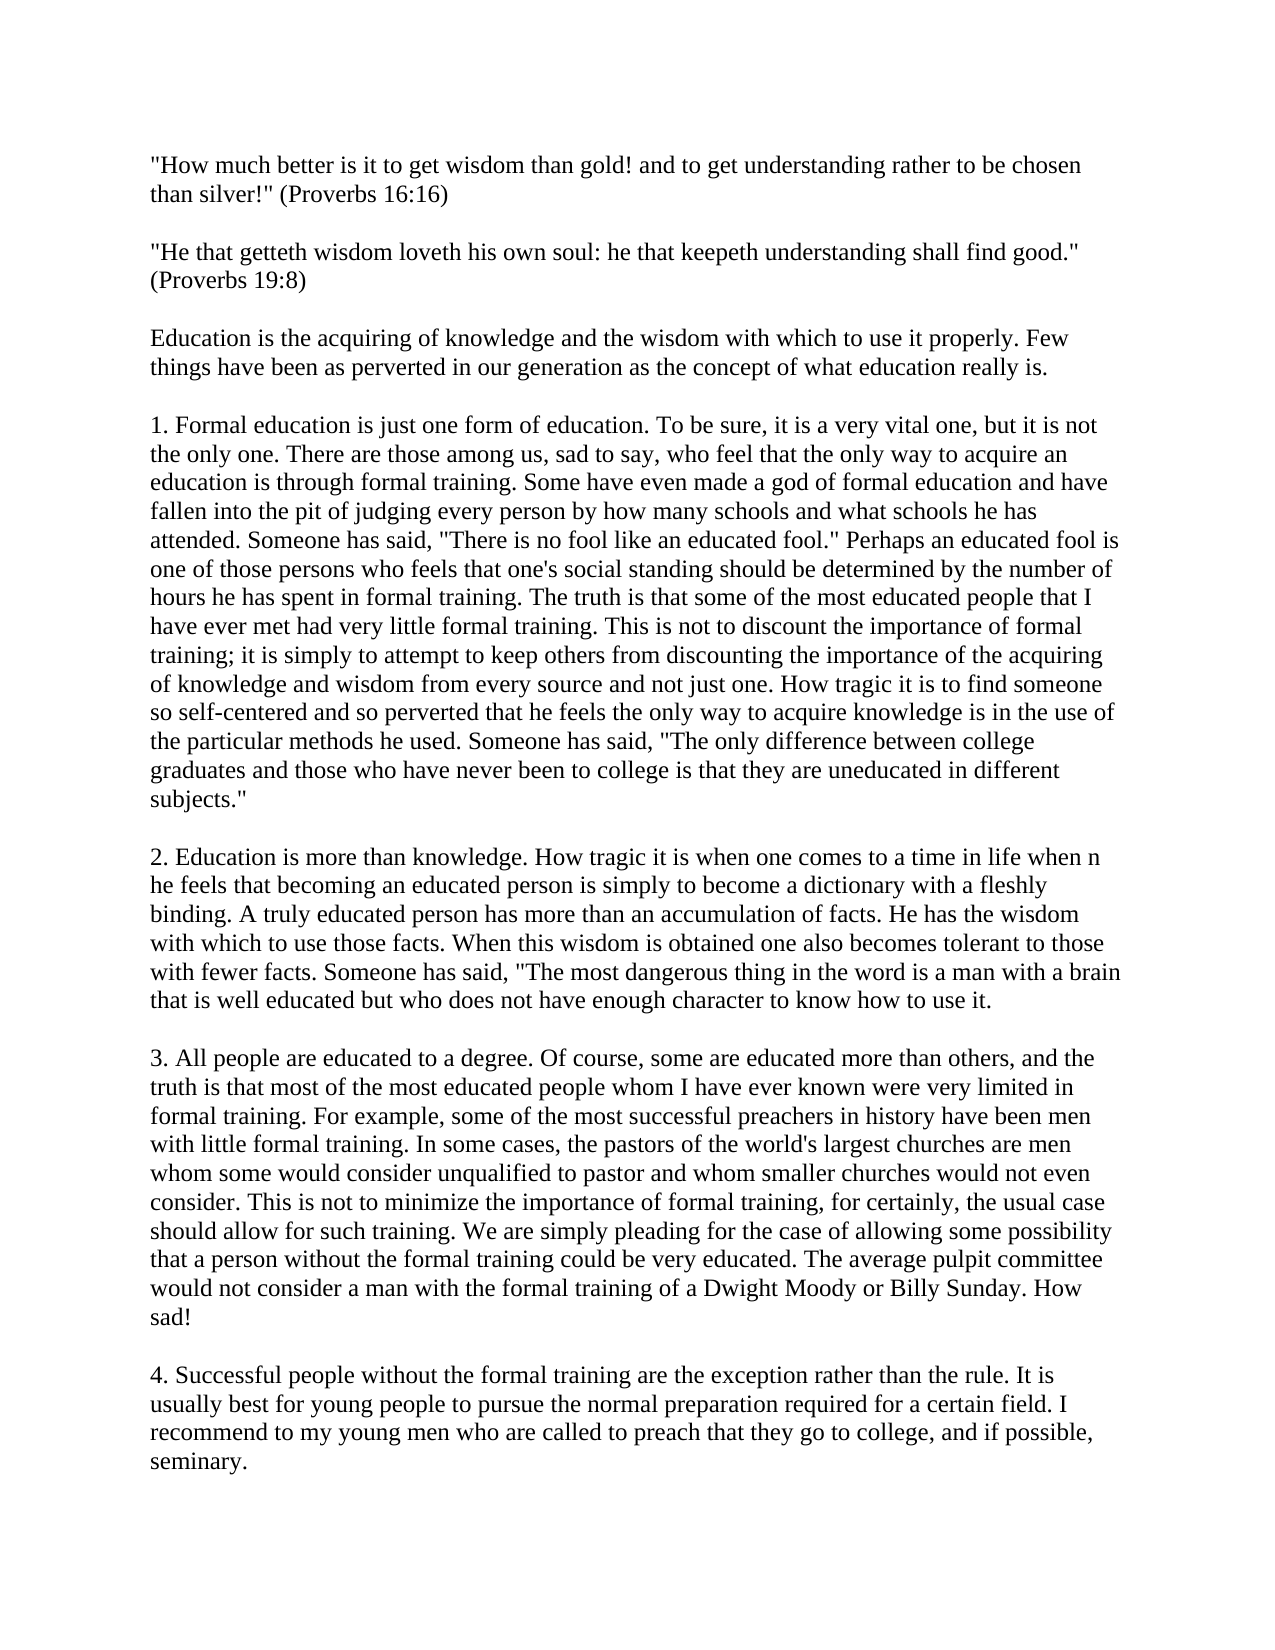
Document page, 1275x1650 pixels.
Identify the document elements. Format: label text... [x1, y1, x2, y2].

text 2. Education is more than knowledge. How tragic it is when one comes to a time in life when n he feels that becoming an educated person is simply to become a dictionary with a fleshly binding. A truly educated person has more than an accumulation of facts. He has the wisdom with which to use those facts. When this wisdom is obtained one also becomes tolerant to those with fewer facts. Someone has said, "The most dangerous thing in the word is a man with a brain that is well educated but who does not have enough character to know how to use it. [150, 842, 1125, 1014]
text 1. Formal education is just one form of education. To be sure, it is a very vital one, but it is not the only one. There are those among us, sad to say, who feel that the only way to acquire an education is through formal training. Some have even made a god of formal education and have fallen into the pit of judging every person by how many schools and what schools he has attended. Someone has said, "There is no fool like an educated fool." Perhaps an educated fool is one of those persons who feels that one's social standing should be determined by the number of hours he has spent in formal training. The truth is that some of the most educated people that I have ever met had very little formal training. This is not to discount the importance of formal training; it is simply to attempt to keep others from discounting the importance of the acquiring of knowledge and wisdom from every source and not just one. How tragic it is to find someone so self-centered and so perverted that he feels the only way to acquire knowledge is in the use of the particular methods he used. Someone has said, "The only difference between college graduates and those who have never been to college is that they are uneducated in different subjects." [150, 410, 1125, 812]
text 3. All people are educated to a degree. Of course, some are educated more than others, and the truth is that most of the most educated people whom I have ever known were very limited in formal training. For example, some of the most successful preachers in history have been men with little formal training. In some cases, the pastors of the world's largest churches are men whom some would consider unqualified to pastor and whom smaller churches would not even consider. This is not to minimize the importance of formal training, for certainly, the usual case should allow for such training. We are simply pleading for the case of allowing some possibility that a person without the formal training could be very educated. The average pulpit committee would not consider a man with the formal training of a Dwight Moody or Billy Sunday. How sad! [150, 1043, 1125, 1331]
text "He that getteth wisdom loveth his own soul: he that keepeth understanding shall find good." (Proverbs 19:8) [150, 237, 1125, 294]
text "How much better is it to get wisdom than gold! and to get understanding rather to be chosen than silver!" (Proverbs 16:16) [150, 150, 1125, 207]
text 4. Successful people without the formal training are the exception rather than the rule. It is usually best for young people to pursue the normal preparation required for a certain field. I recommend to my young men who are called to preach that they go to college, and if possible, seminary. [150, 1360, 1125, 1475]
text Education is the acquiring of knowledge and the wisdom with which to use it properly. Few things have been as perverted in our generation as the concept of what education really is. [150, 323, 1125, 381]
